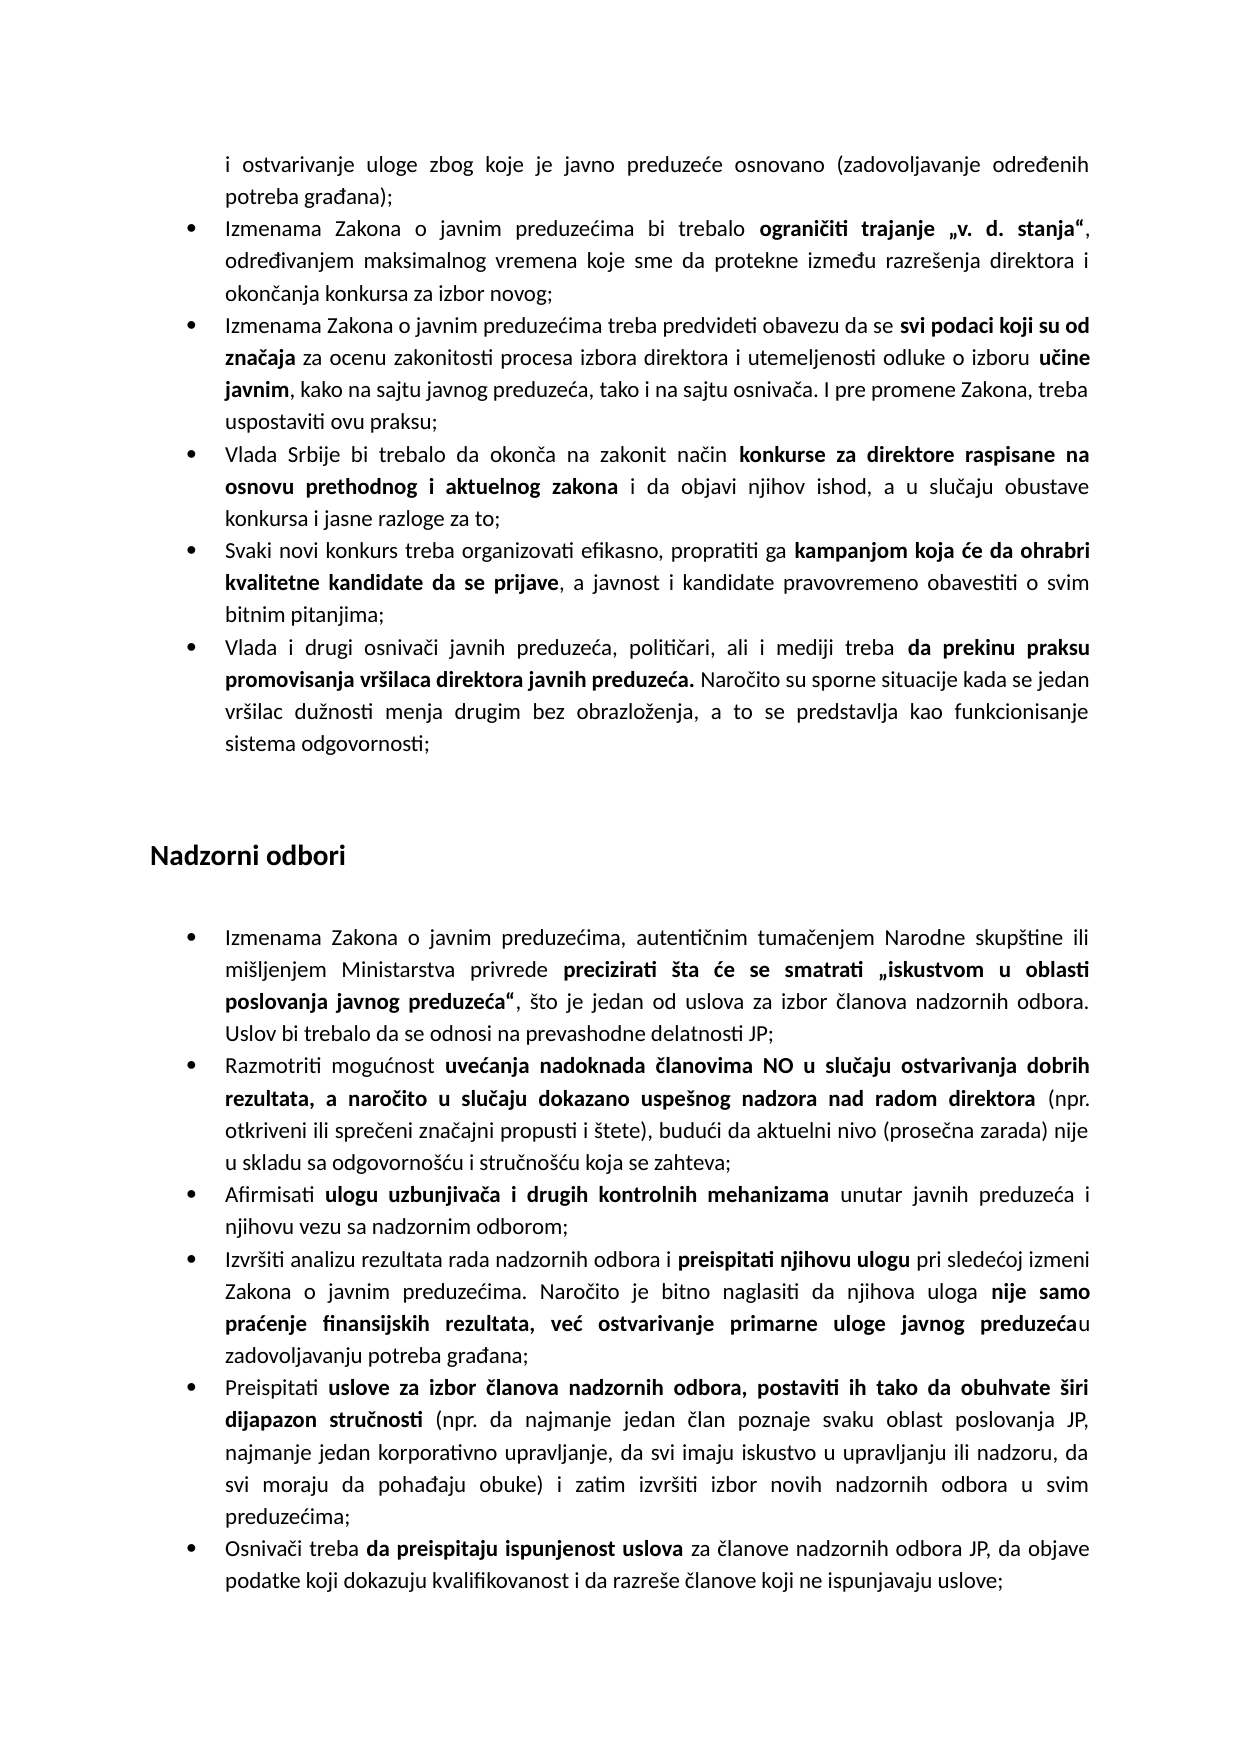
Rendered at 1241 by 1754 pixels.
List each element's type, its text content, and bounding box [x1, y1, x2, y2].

list Svaki novi konkurs treba organizovati efikasno, propratiti ga kampanjom koja će da ohrabri kvalitetne kandidate da se prijave, a javnost i kandidate pravovremeno obavestiti o svim bitnim pitanjima; [187, 536, 1090, 629]
list Preispitati uslove za izbor članova nadzornih odbora, postaviti ih tako da obuhvate širi dijapazon stručnosti (npr. da najmanje jedan član poznaje svaku oblast poslovanja JP, najmanje jedan korporativno upravljanje, da svi imaju iskustvo u upravljanju ili nadzoru, da svi moraju da pohađaju obuke) i zatim izvršiti izbor novih nadzornih odbora u svim preduzećima; [187, 1373, 1090, 1530]
list Vlada Srbije bi trebalo da okonča na zakonit način konkurse za direktore raspisane na osnovu prethodnog i aktuelnog zakona i da objavi njihov ishod, a u slučaju obustave konkursa i jasne razloge za to; [187, 440, 1090, 532]
list Izmenama Zakona o javnim preduzećima treba predvideti obavezu da se svi podaci koji su od značaja za ocenu zakonitosti procesa izbora direktora i utemeljenosti odluke o izboru učine javnim, kako na sajtu javnog preduzeća, tako i na sajtu osnivača. I pre promene Zakona, treba uspostaviti ovu praksu; [187, 311, 1090, 436]
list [187, 150, 1090, 210]
list Afirmisati ulogu uzbunjivača i drugih kontrolnih mehanizama unutar javnih preduzeća i njihovu vezu sa nadzornim odborom; [187, 1180, 1090, 1241]
list Vlada i drugi osnivači javnih preduzeća, političari, ali i mediji treba da prekinu praksu promovisanja vršilaca direktora javnih preduzeća. Naročito su sporne situacije kada se jedan vršilac dužnosti menja drugim bez obrazloženja, a to se predstavlja kao funkcionisanje sistema odgovornosti; [187, 633, 1090, 757]
list Izmenama Zakona o javnim preduzećima, autentičnim tumačenjem Narodne skupštine ili mišljenjem Ministarstva privrede precizirati šta će se smatrati „iskustvom u oblasti poslovanja javnog preduzeća“, što je jedan od uslova za izbor članova nadzornih odbora. Uslov bi trebalo da se odnosi na prevashodne delatnosti JP; [187, 923, 1090, 1047]
list Izvršiti analizu rezultata rada nadzornih odbora i preispitati njihovu ulogu pri sledećoj izmeni Zakona o javnim preduzećima. Naročito je bitno naglasiti da njihova uloga nije samo praćenje finansijskih rezultata, već ostvarivanje primarne uloge javnog preduzećau zadovoljavanju potreba građana; [187, 1245, 1090, 1369]
list Razmotriti mogućnost uvećanja nadoknada članovima NO u slučaju ostvarivanja dobrih rezultata, a naročito u slučaju dokazano uspešnog nadzora nad radom direktora (npr. otkriveni ili sprečeni značajni propusti i štete), budući da aktuelni nivo (prosečna zarada) nije u skladu sa odgovornošću i stručnošću koja se zahteva; [187, 1052, 1090, 1176]
text Nadzorni odbori [150, 837, 1090, 873]
list Izmenama Zakona o javnim preduzećima bi trebalo ograničiti trajanje „v. d. stanja“, određivanjem maksimalnog vremena koje sme da protekne između razrešenja direktora i okončanja konkursa za izbor novog; [187, 214, 1090, 307]
list Osnivači treba da preispitaju ispunjenost uslova za članove nadzornih odbora JP, da objave podatke koji dokazuju kvalifikovanost i da razreše članove koji ne ispunjavaju uslove; [187, 1534, 1090, 1594]
